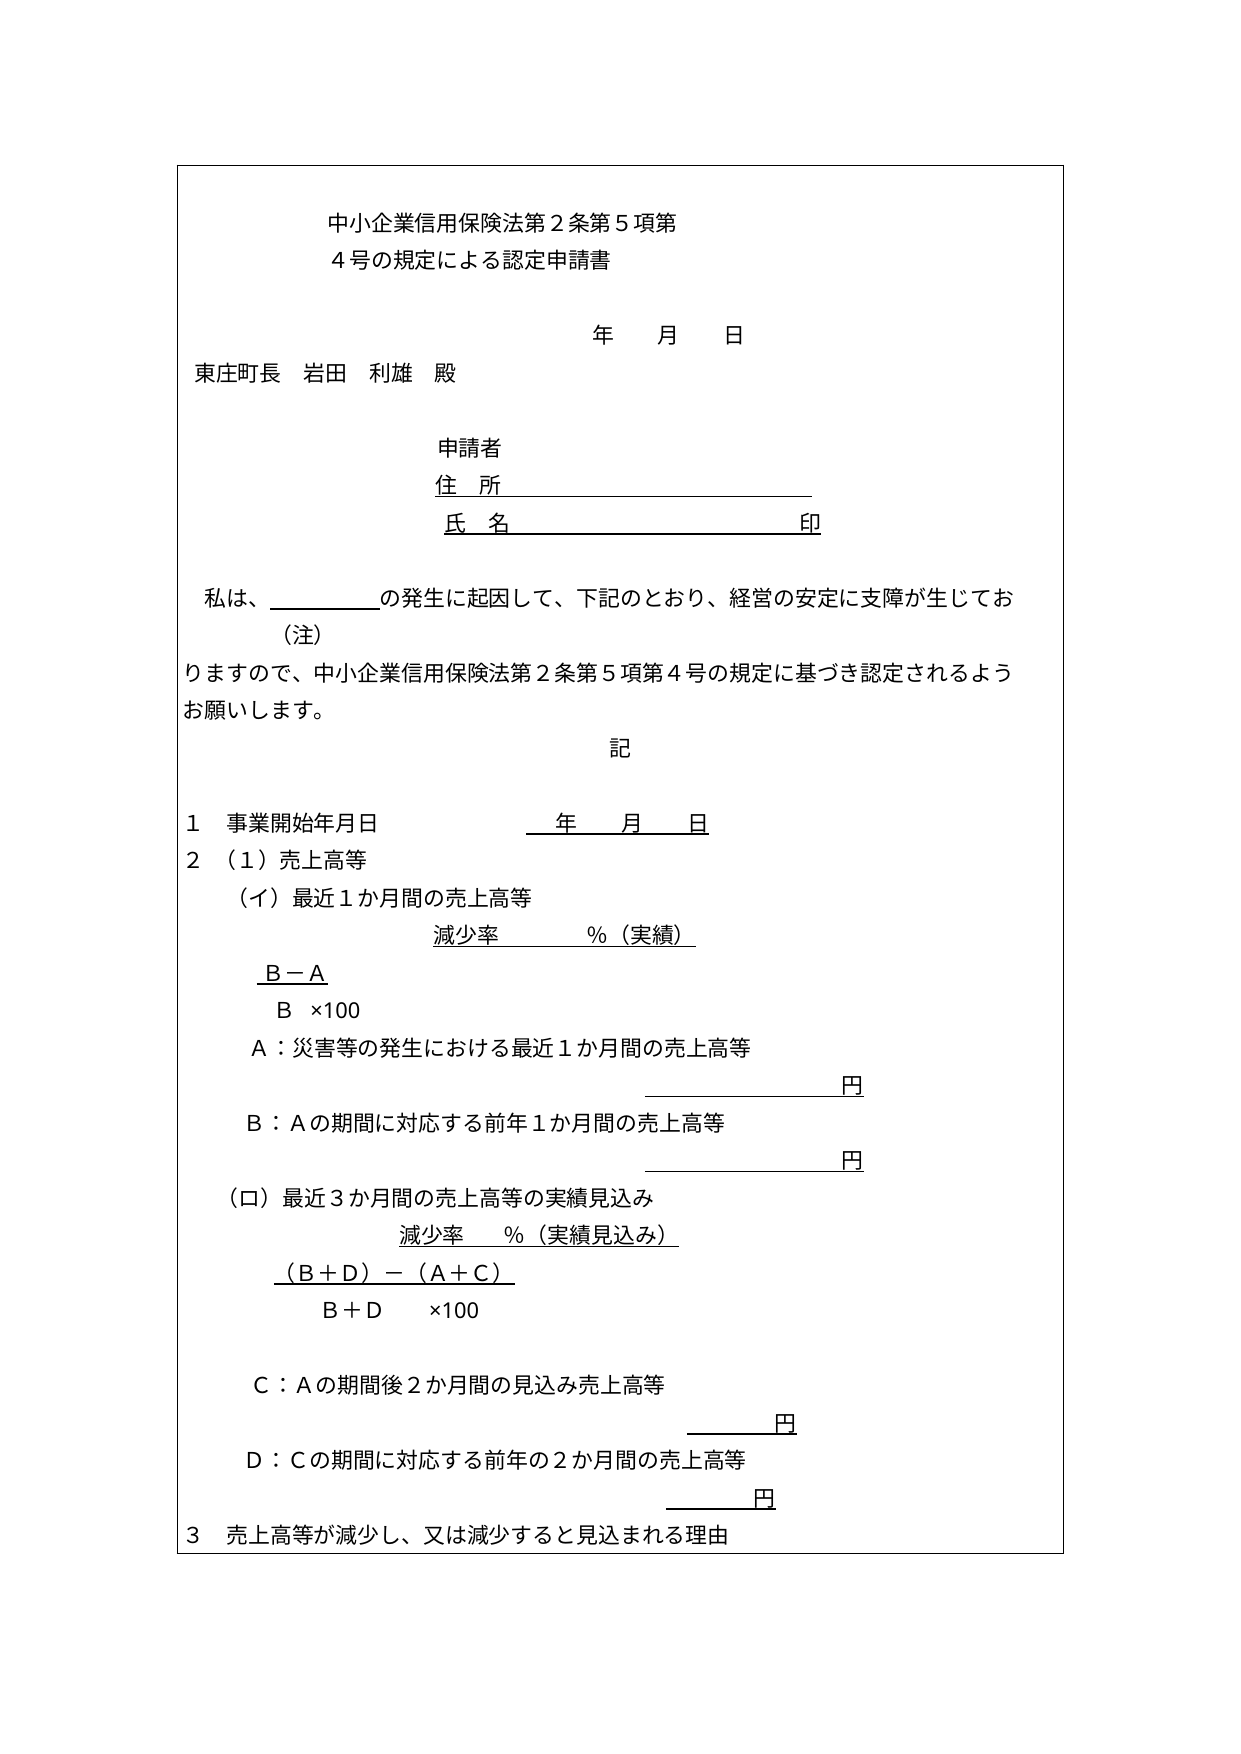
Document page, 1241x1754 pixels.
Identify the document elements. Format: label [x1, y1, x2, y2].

table_header [178, 166, 1063, 1553]
